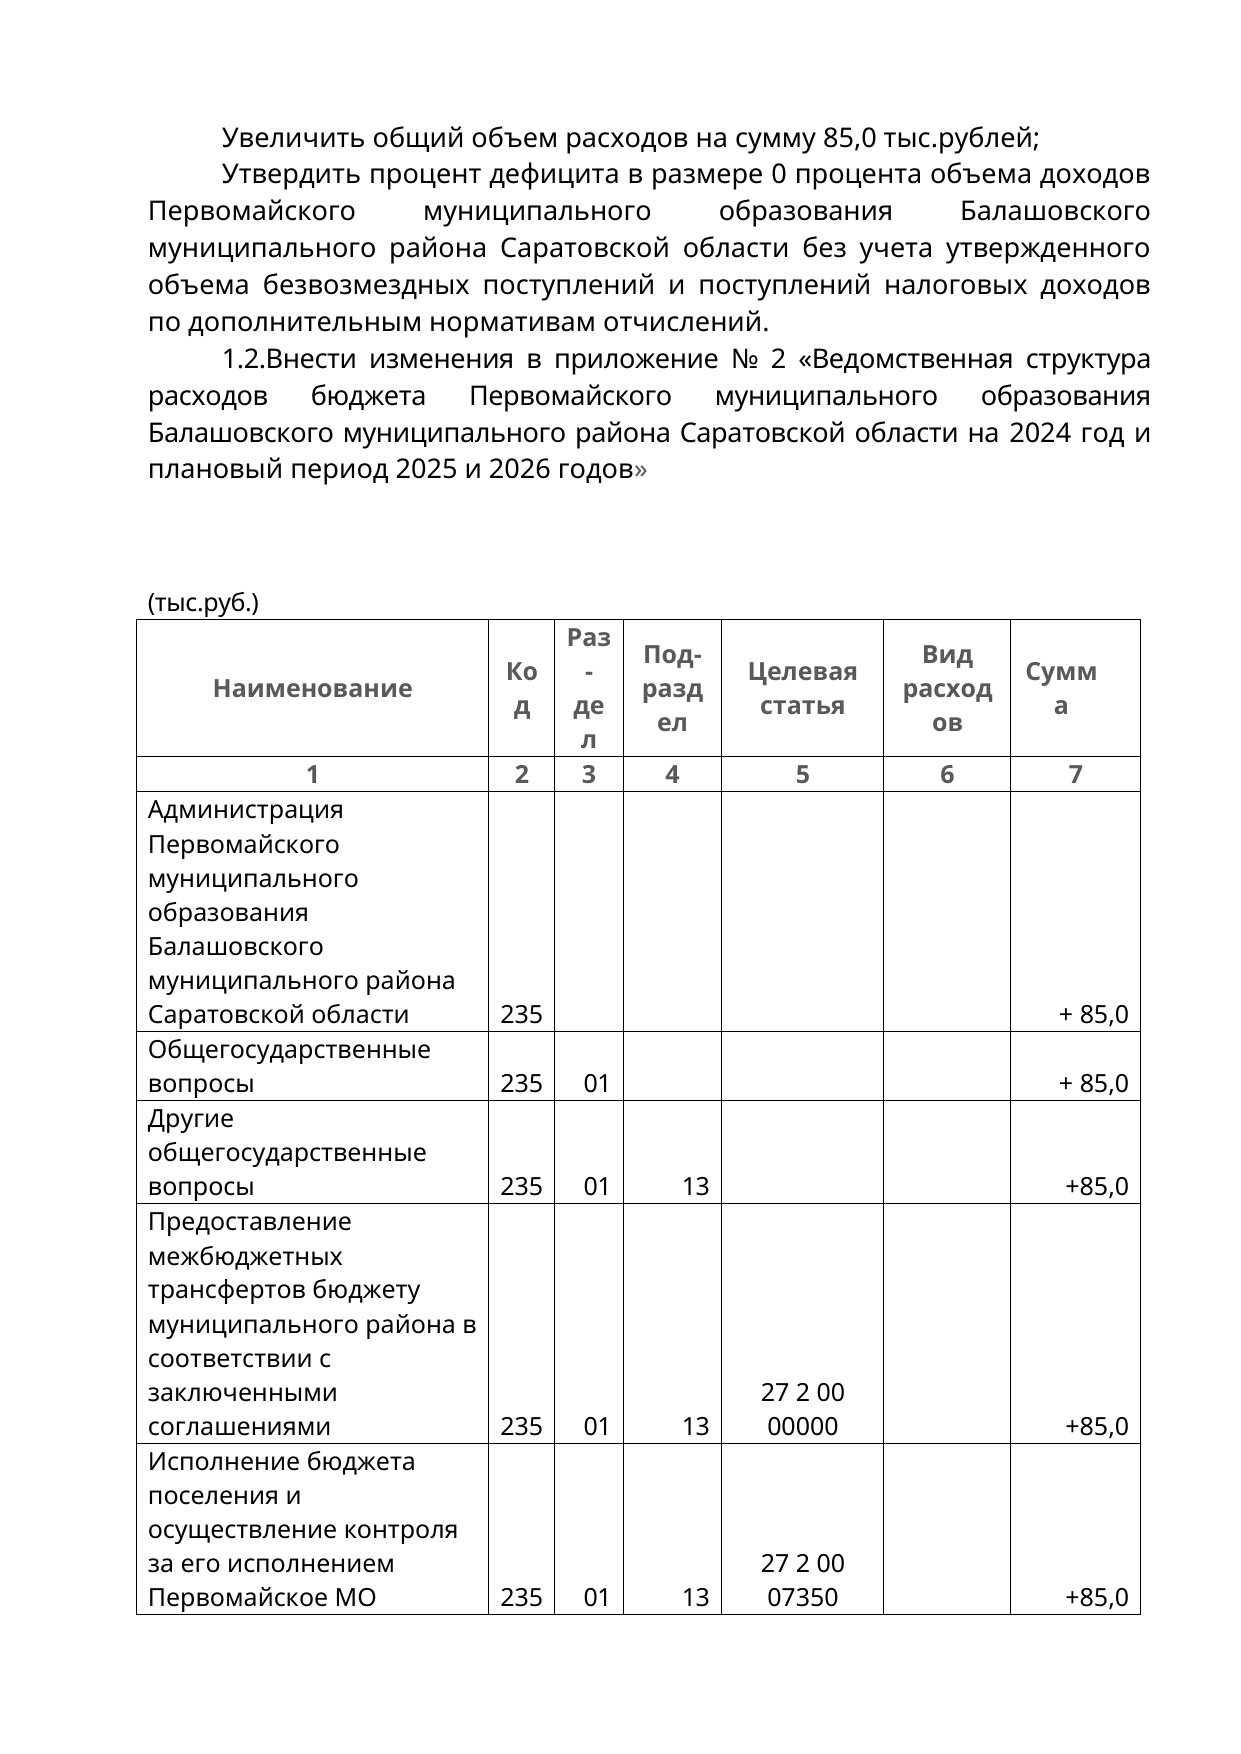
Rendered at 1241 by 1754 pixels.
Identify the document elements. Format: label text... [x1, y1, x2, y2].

table_cell 01 [555, 1204, 623, 1442]
table_header Сумма [1011, 620, 1140, 756]
table_cell 235 [489, 1032, 554, 1100]
table_header Раз-дел [555, 620, 623, 756]
table_cell 13 [624, 1204, 721, 1442]
table_cell 01 [555, 1101, 623, 1203]
table_cell 27 2 00 00000 [722, 1204, 883, 1442]
table_cell 6 [884, 757, 1010, 791]
table_cell 235 [489, 1101, 554, 1203]
table_cell [722, 1032, 883, 1100]
table_cell 2 [489, 757, 554, 791]
table_cell [624, 1032, 721, 1100]
table_cell + 85,0 [1011, 1032, 1140, 1100]
text Увеличить общий объем расходов на сумму 85,0 тыс.рублей; [148, 118, 1152, 155]
table_cell +85,0 [1011, 1204, 1140, 1442]
table_cell [884, 792, 1010, 1031]
table_cell 5 [722, 757, 883, 791]
table_cell 13 [624, 1101, 721, 1203]
table_cell 27 2 00 07350 [722, 1444, 883, 1614]
table_cell 235 [489, 1444, 554, 1614]
table_cell Исполнение бюджета поселения и осуществление контроля за его исполнением Первомайское МО [137, 1444, 488, 1614]
table_cell [722, 1101, 883, 1203]
table_cell Другие общегосударственные вопросы [137, 1101, 488, 1203]
table_header Целевая статья [722, 620, 883, 756]
table_cell +85,0 [1011, 1444, 1140, 1614]
text (тыс.руб.) [148, 561, 1152, 619]
table_header Вид расходов [884, 620, 1010, 756]
text Утвердить процент дефицита в размере 0 процента объема доходов Первомайского муниципального образования Балашовского муниципального района Саратовской области без учета утвержденного объема безвозмездных поступлений и поступлений налоговых доходов по дополнительным нормативам отчислений. [148, 155, 1152, 339]
table_cell 235 [489, 1204, 554, 1442]
table_cell 01 [555, 1032, 623, 1100]
table_cell [884, 1204, 1010, 1442]
table_header Под-раздел [624, 620, 721, 756]
table_cell Общегосударственные вопросы [137, 1032, 488, 1100]
table_cell [722, 792, 883, 1031]
table_cell 1 [137, 757, 488, 791]
table_header Код [489, 620, 554, 756]
table_cell 13 [624, 1444, 721, 1614]
table_cell 4 [624, 757, 721, 791]
table_cell [624, 792, 721, 1031]
table_cell +85,0 [1011, 1101, 1140, 1203]
table_cell Администрация Первомайского муниципального образования Балашовского муниципального района Саратовской области [137, 792, 488, 1031]
table_cell [555, 792, 623, 1031]
table_cell 3 [555, 757, 623, 791]
table_cell + 85,0 [1011, 792, 1140, 1031]
table_cell 7 [1011, 757, 1140, 791]
text 1.2.Внести изменения в приложение № 2 «Ведомственная структура расходов бюджета Первомайского муниципального образования Балашовского муниципального района Саратовской области на 2024 год и плановый период 2025 и 2026 годов» [148, 339, 1152, 487]
table_cell 235 [489, 792, 554, 1031]
table_cell 01 [555, 1444, 623, 1614]
table_cell [884, 1101, 1010, 1203]
table_header Наименование [137, 620, 488, 756]
table_cell [884, 1444, 1010, 1614]
table_cell [884, 1032, 1010, 1100]
table_cell Предоставление межбюджетных трансфертов бюджету муниципального района в соответствии с заключенными соглашениями [137, 1204, 488, 1442]
